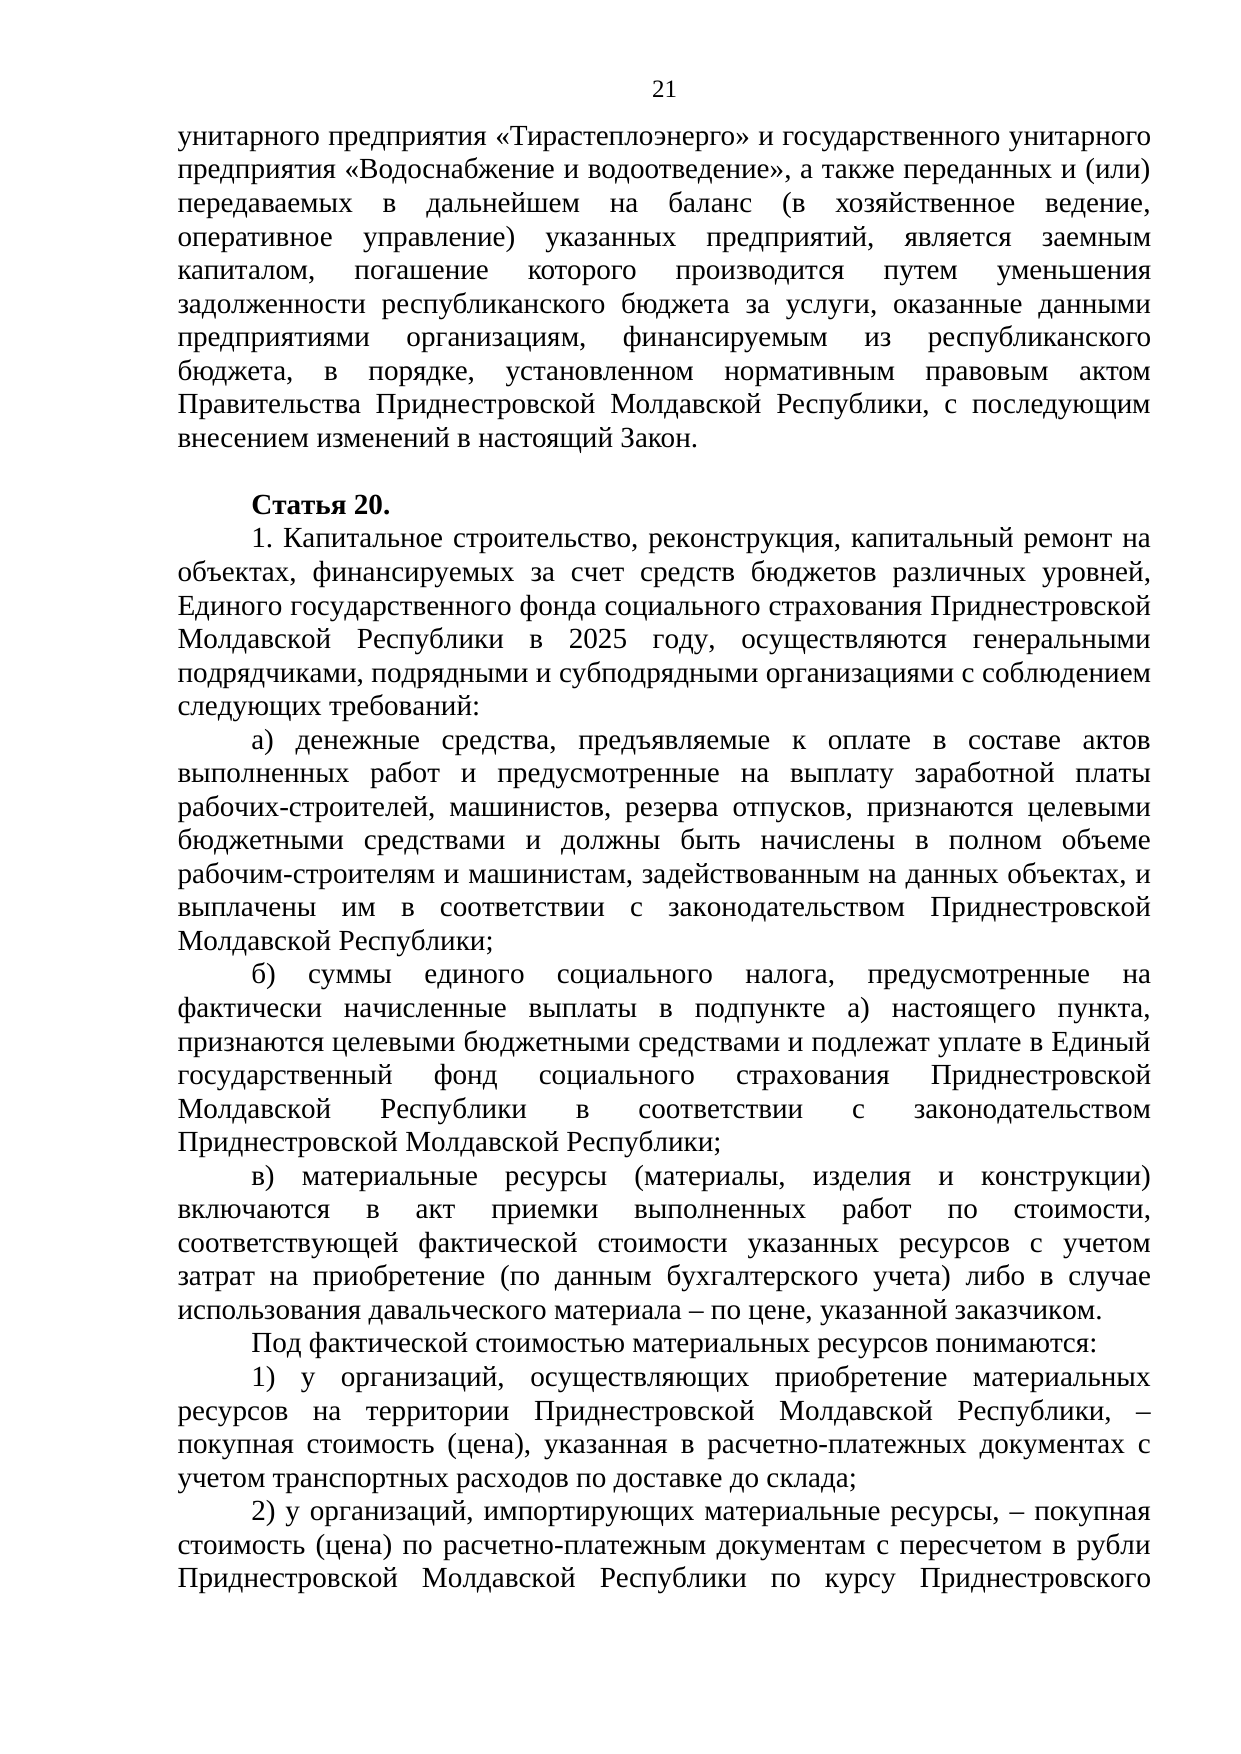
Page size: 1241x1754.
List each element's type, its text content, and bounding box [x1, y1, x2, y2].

text а) денежные средства, предъявляемые к оплате в составе актов выполненных работ и предусмотренные на выплату заработной платы рабочих-строителей, машинистов, резерва отпусков, признаются целевыми бюджетными средствами и должны быть начислены в полном объеме рабочим-строителям и машинистам, задействованным на данных объектах, и выплачены им в соответствии с законодательством Приднестровской Молдавской Республики; [177, 722, 1152, 957]
text 1) у организаций, осуществляющих приобретение материальных ресурсов на территории Приднестровской Молдавской Республики, – покупная стоимость (цена), указанная в расчетно-платежных документах с учетом транспортных расходов по доставке до склада; [177, 1359, 1152, 1493]
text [177, 1493, 1152, 1594]
text в) материальные ресурсы (материалы, изделия и конструкции) включаются в акт приемки выполненных работ по стоимости, соответствующей фактической стоимости указанных ресурсов с учетом затрат на приобретение (по данным бухгалтерского учета) либо в случае использования давальческого материала – по цене, указанной заказчиком. [177, 1158, 1152, 1326]
text Под фактической стоимостью материальных ресурсов понимаются: [177, 1326, 1152, 1359]
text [177, 118, 1152, 453]
text Статья 20. [177, 487, 1152, 521]
text б) суммы единого социального налога, предусмотренные на фактически начисленные выплаты в подпункте а) настоящего пункта, признаются целевыми бюджетными средствами и подлежат уплате в Единый государственный фонд социального страхования Приднестровской Молдавской Республики в соответствии с законодательством Приднестровской Молдавской Республики; [177, 957, 1152, 1158]
text 1. Капитальное строительство, реконструкция, капитальный ремонт на объектах, финансируемых за счет средств бюджетов различных уровней, Единого государственного фонда социального страхования Приднестровской Молдавской Республики в 2025 году, осуществляются генеральными подрядчиками, подрядными и субподрядными организациями с соблюдением следующих требований: [177, 521, 1152, 722]
